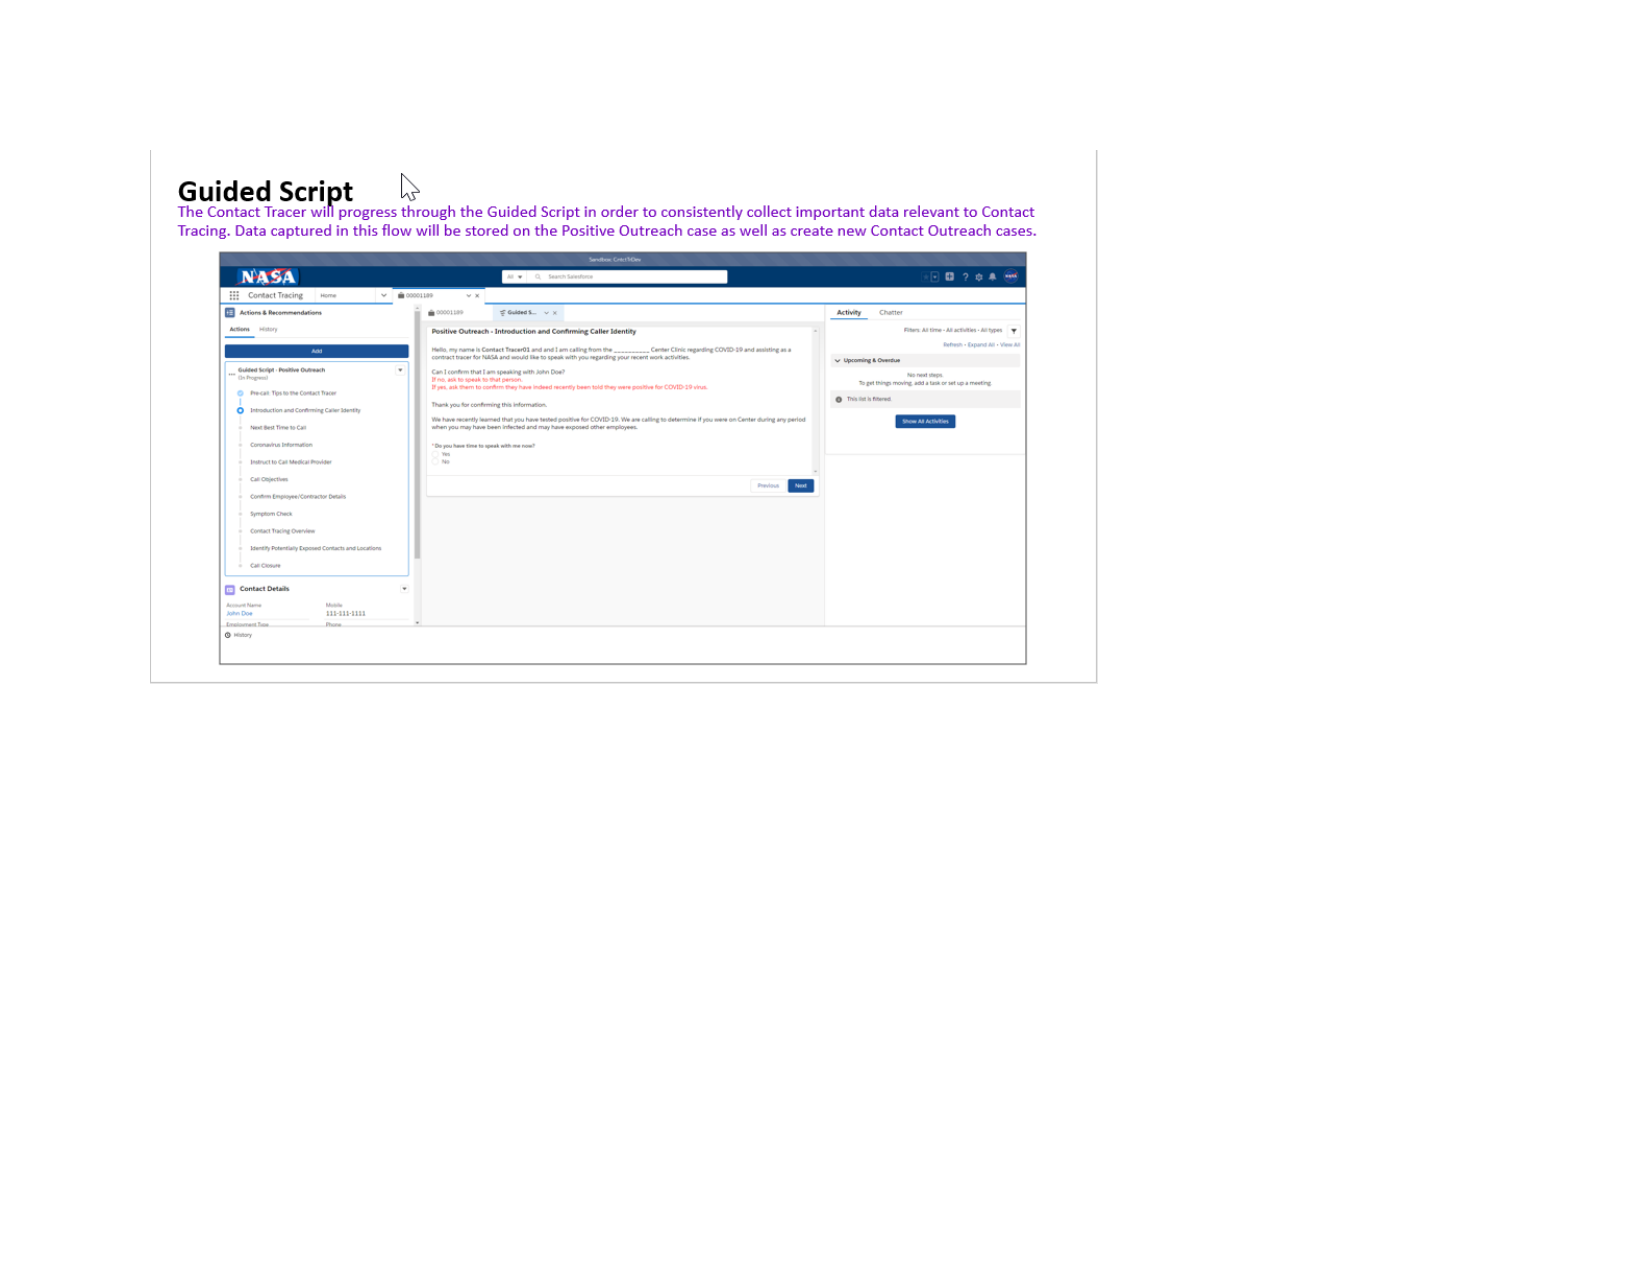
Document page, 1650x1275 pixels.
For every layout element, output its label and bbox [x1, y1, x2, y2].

picture [150, 150, 1098, 684]
